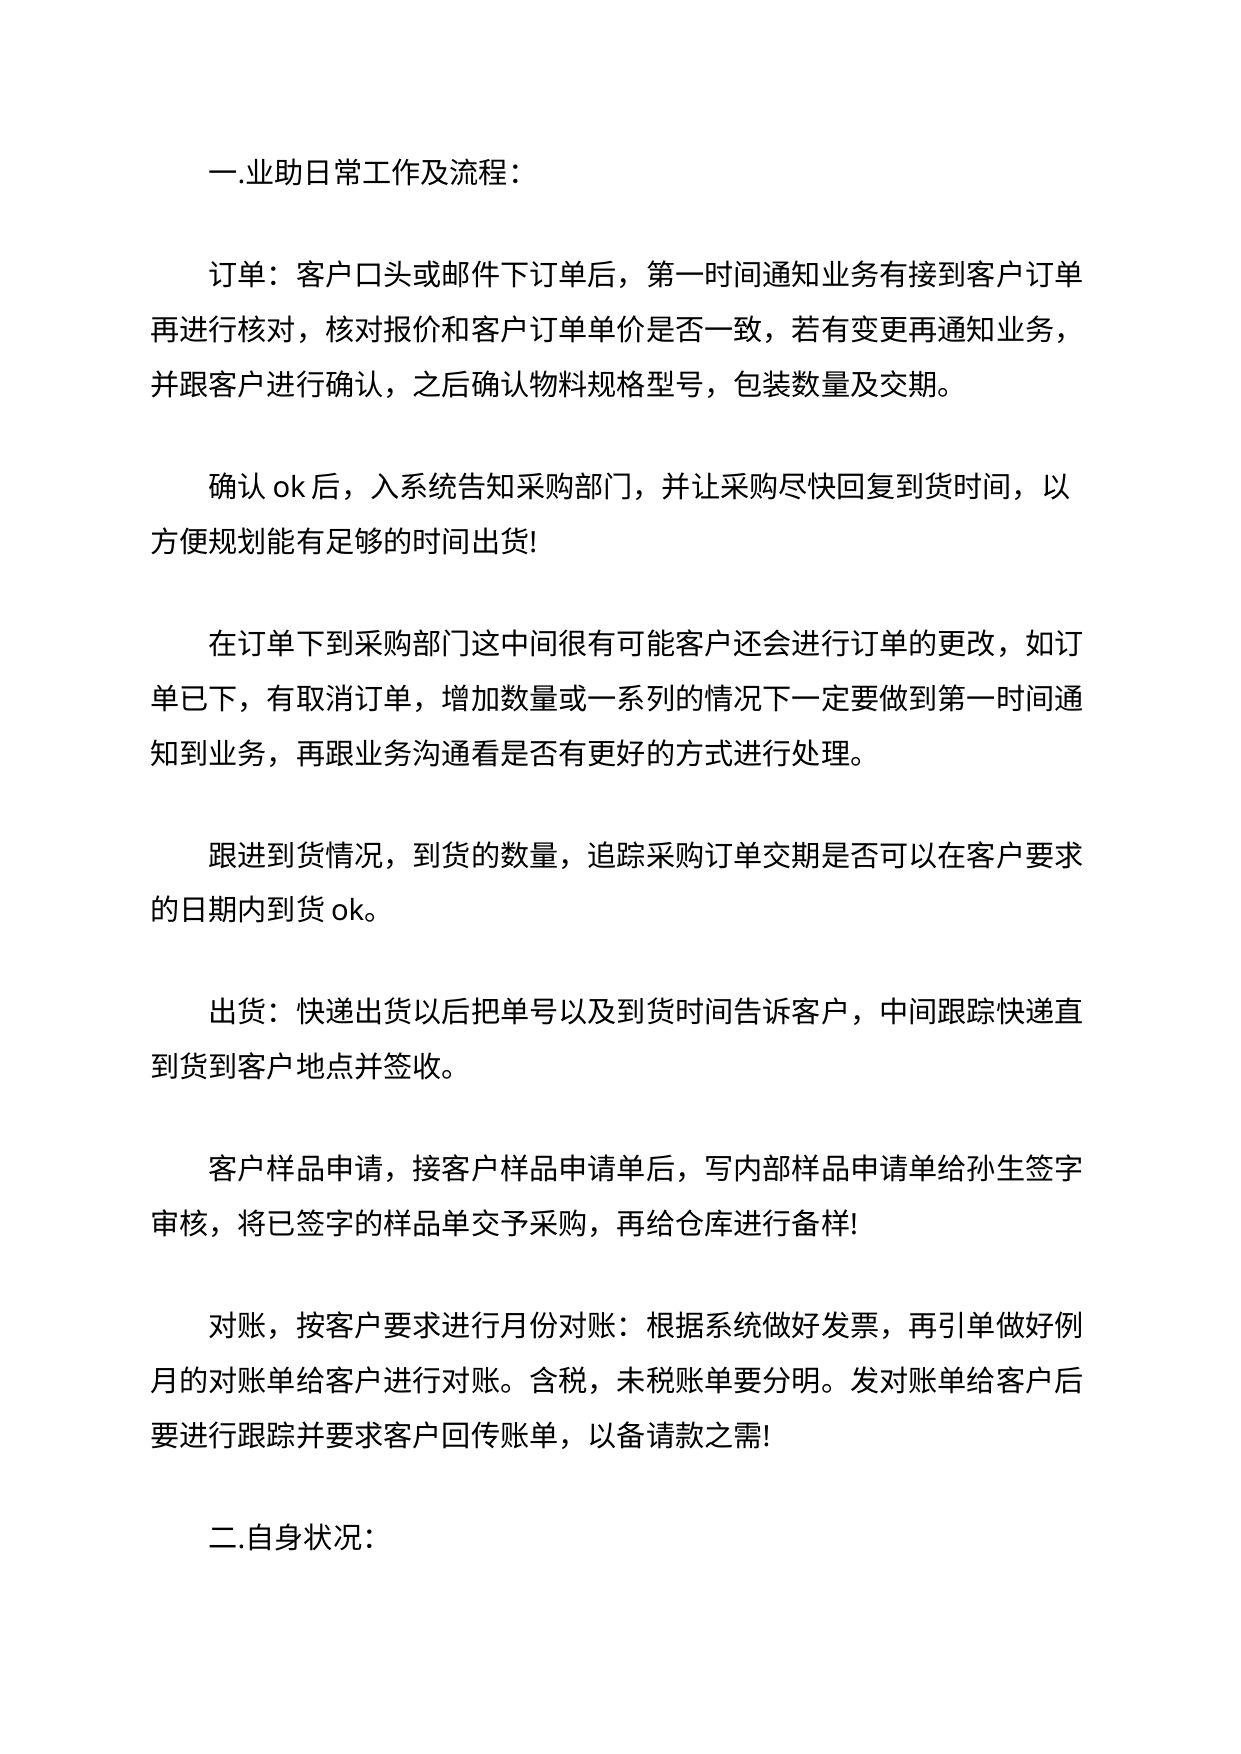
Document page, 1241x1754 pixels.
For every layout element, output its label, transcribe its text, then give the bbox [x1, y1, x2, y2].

text 客户样品申请，接客户样品申请单后，写内部样品申请单给孙生签字审核，将已签字的样品单交予采购，再给仓库进行备样! [150, 1146, 1090, 1243]
text 对账，按客户要求进行月份对账：根据系统做好发票，再引单做好例月的对账单给客户进行对账。含税，未税账单要分明。发对账单给客户后要进行跟踪并要求客户回传账单，以备请款之需! [150, 1302, 1090, 1455]
text 跟进到货情况，到货的数量，追踪采购订单交期是否可以在客户要求的日期内到货ok。 [150, 832, 1090, 929]
text 确认ok后，入系统告知采购部门，并让采购尽快回复到货时间，以方便规划能有足够的时间出货! [150, 463, 1090, 561]
text 二.自身状况： [150, 1514, 1090, 1557]
text 出货：快递出货以后把单号以及到货时间告诉客户，中间跟踪快递直到货到客户地点并签收。 [150, 989, 1090, 1086]
text 在订单下到采购部门这中间很有可能客户还会进行订单的更改，如订单已下，有取消订单，增加数量或一系列的情况下一定要做到第一时间通知到业务，再跟业务沟通看是否有更好的方式进行处理。 [150, 621, 1090, 773]
text 一.业助日常工作及流程： [150, 150, 1090, 192]
text 订单：客户口头或邮件下订单后，第一时间通知业务有接到客户订单再进行核对，核对报价和客户订单单价是否一致，若有变更再通知业务，并跟客户进行确认，之后确认物料规格型号，包装数量及交期。 [150, 252, 1090, 404]
